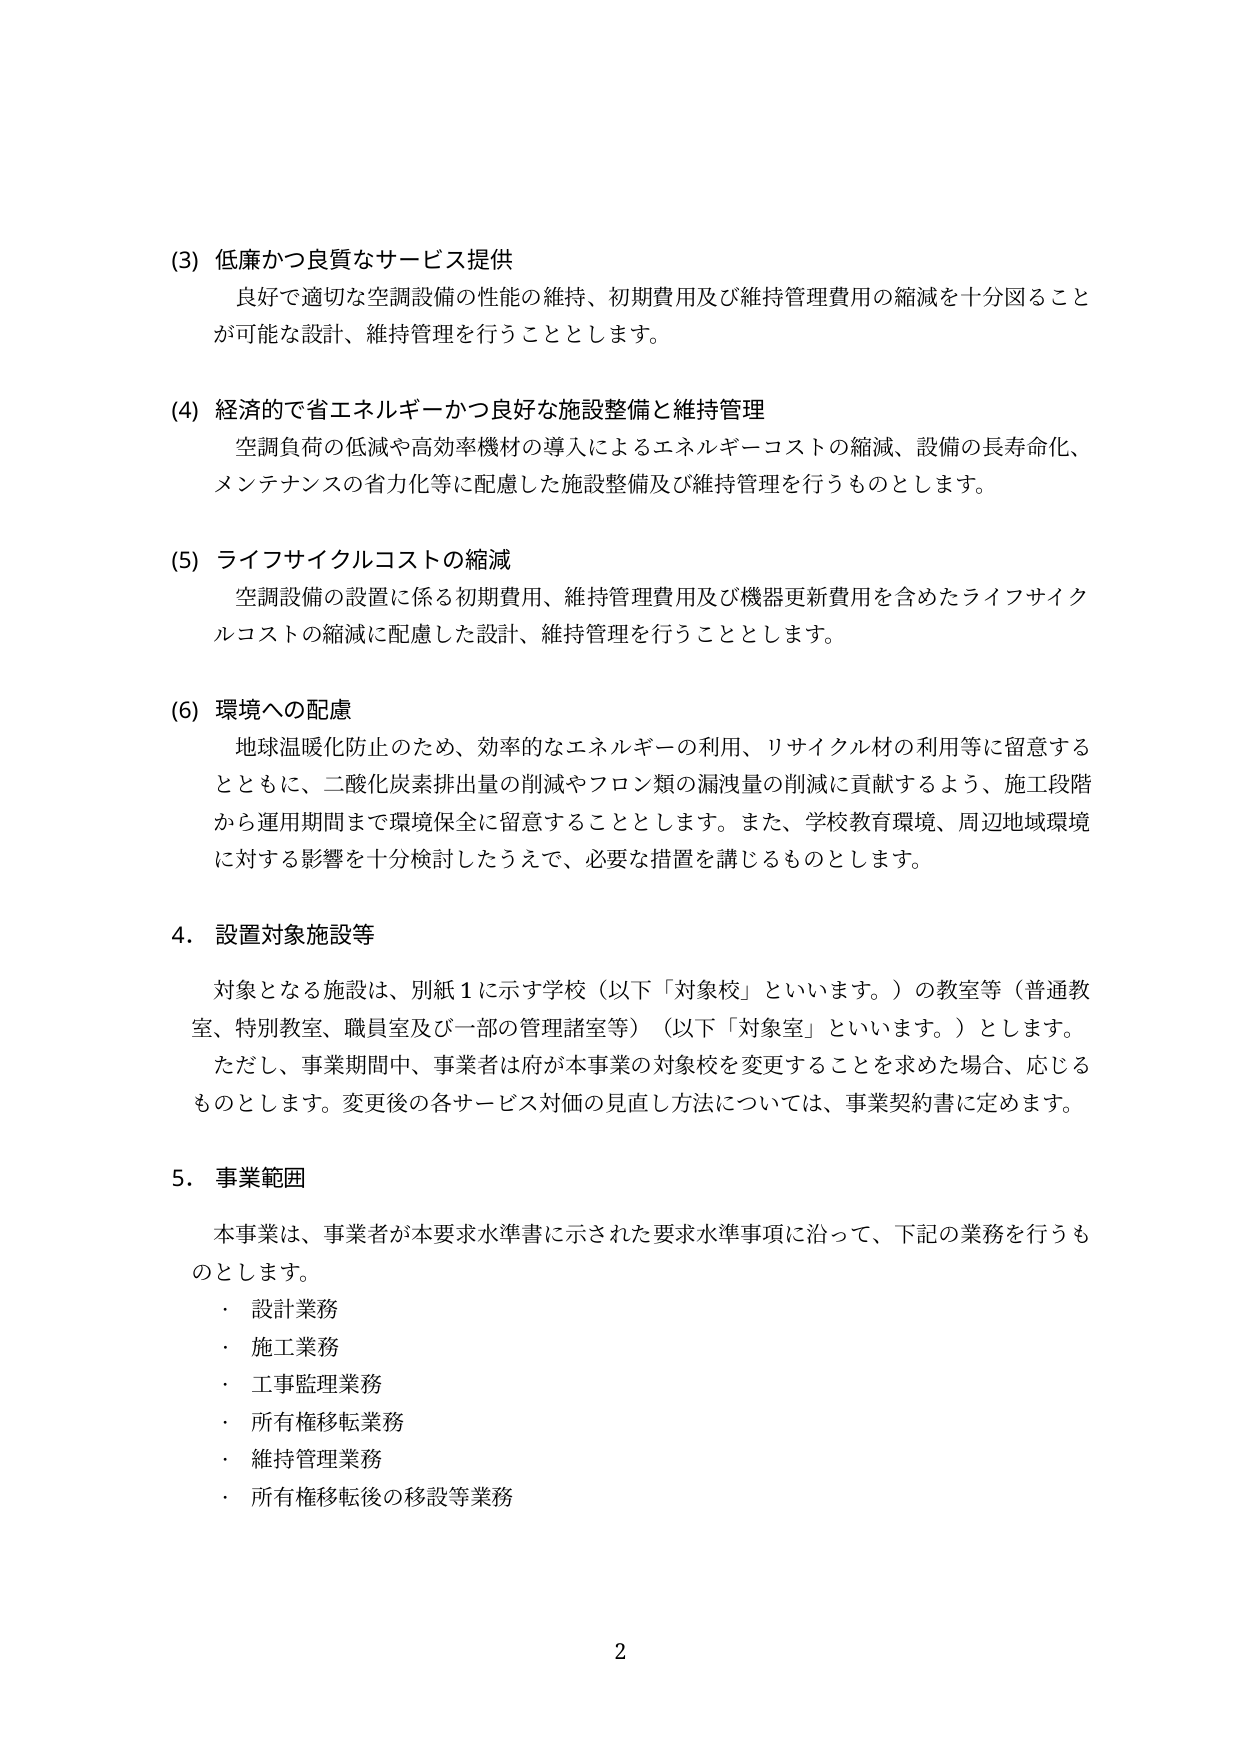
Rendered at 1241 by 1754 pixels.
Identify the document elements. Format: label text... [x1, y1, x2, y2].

text 本事業は、事業者が本要求水準書に示された要求水準事項に沿って、下記の業務を行うものとします。 [191, 1214, 1092, 1289]
text 環境への配慮 [171, 689, 1092, 727]
text 設置対象施設等 [171, 914, 1092, 952]
text 施工業務 [222, 1327, 1092, 1364]
text 所有権移転業務 [221, 1402, 1092, 1439]
text 事業範囲 [171, 1158, 1092, 1196]
text 空調負荷の低減や高効率機材の導入によるエネルギーコストの縮減、設備の長寿命化、メンテナンスの省力化等に配慮した施設整備及び維持管理を行うものとします。 [213, 427, 1092, 502]
text 経済的で省エネルギーかつ良好な施設整備と維持管理 [171, 389, 1092, 427]
text 所有権移転後の移設等業務 [221, 1477, 1092, 1514]
text 地球温暖化防止のため、効率的なエネルギーの利用、リサイクル材の利用等に留意するとともに、二酸化炭素排出量の削減やフロン類の漏洩量の削減に貢献するよう、施工段階から運用期間まで環境保全に留意することとします。また、学校教育環境、周辺地域環境に対する影響を十分検討したうえで、必要な措置を講じるものとします。 [213, 727, 1092, 877]
text 工事監理業務 [221, 1364, 1092, 1402]
text ライフサイクルコストの縮減 [171, 539, 1092, 577]
text ただし、事業期間中、事業者は府が本事業の対象校を変更することを求めた場合、応じるものとします。変更後の各サービス対価の見直し方法については、事業契約書に定めます。 [191, 1046, 1092, 1121]
text 空調設備の設置に係る初期費用、維持管理費用及び機器更新費用を含めたライフサイクルコストの縮減に配慮した設計、維持管理を行うこととします。 [213, 577, 1092, 652]
text 対象となる施設は、別紙1に示す学校（以下「対象校」といいます。）の教室等（普通教室、特別教室、職員室及び一部の管理諸室等）（以下「対象室」といいます。）とします。 [191, 971, 1092, 1046]
text 良好で適切な空調設備の性能の維持、初期費用及び維持管理費用の縮減を十分図ることが可能な設計、維持管理を行うこととします。 [213, 277, 1092, 352]
text 設計業務 [221, 1289, 1092, 1327]
text 維持管理業務 [221, 1439, 1092, 1477]
text 低廉かつ良質なサービス提供 [171, 239, 1092, 277]
